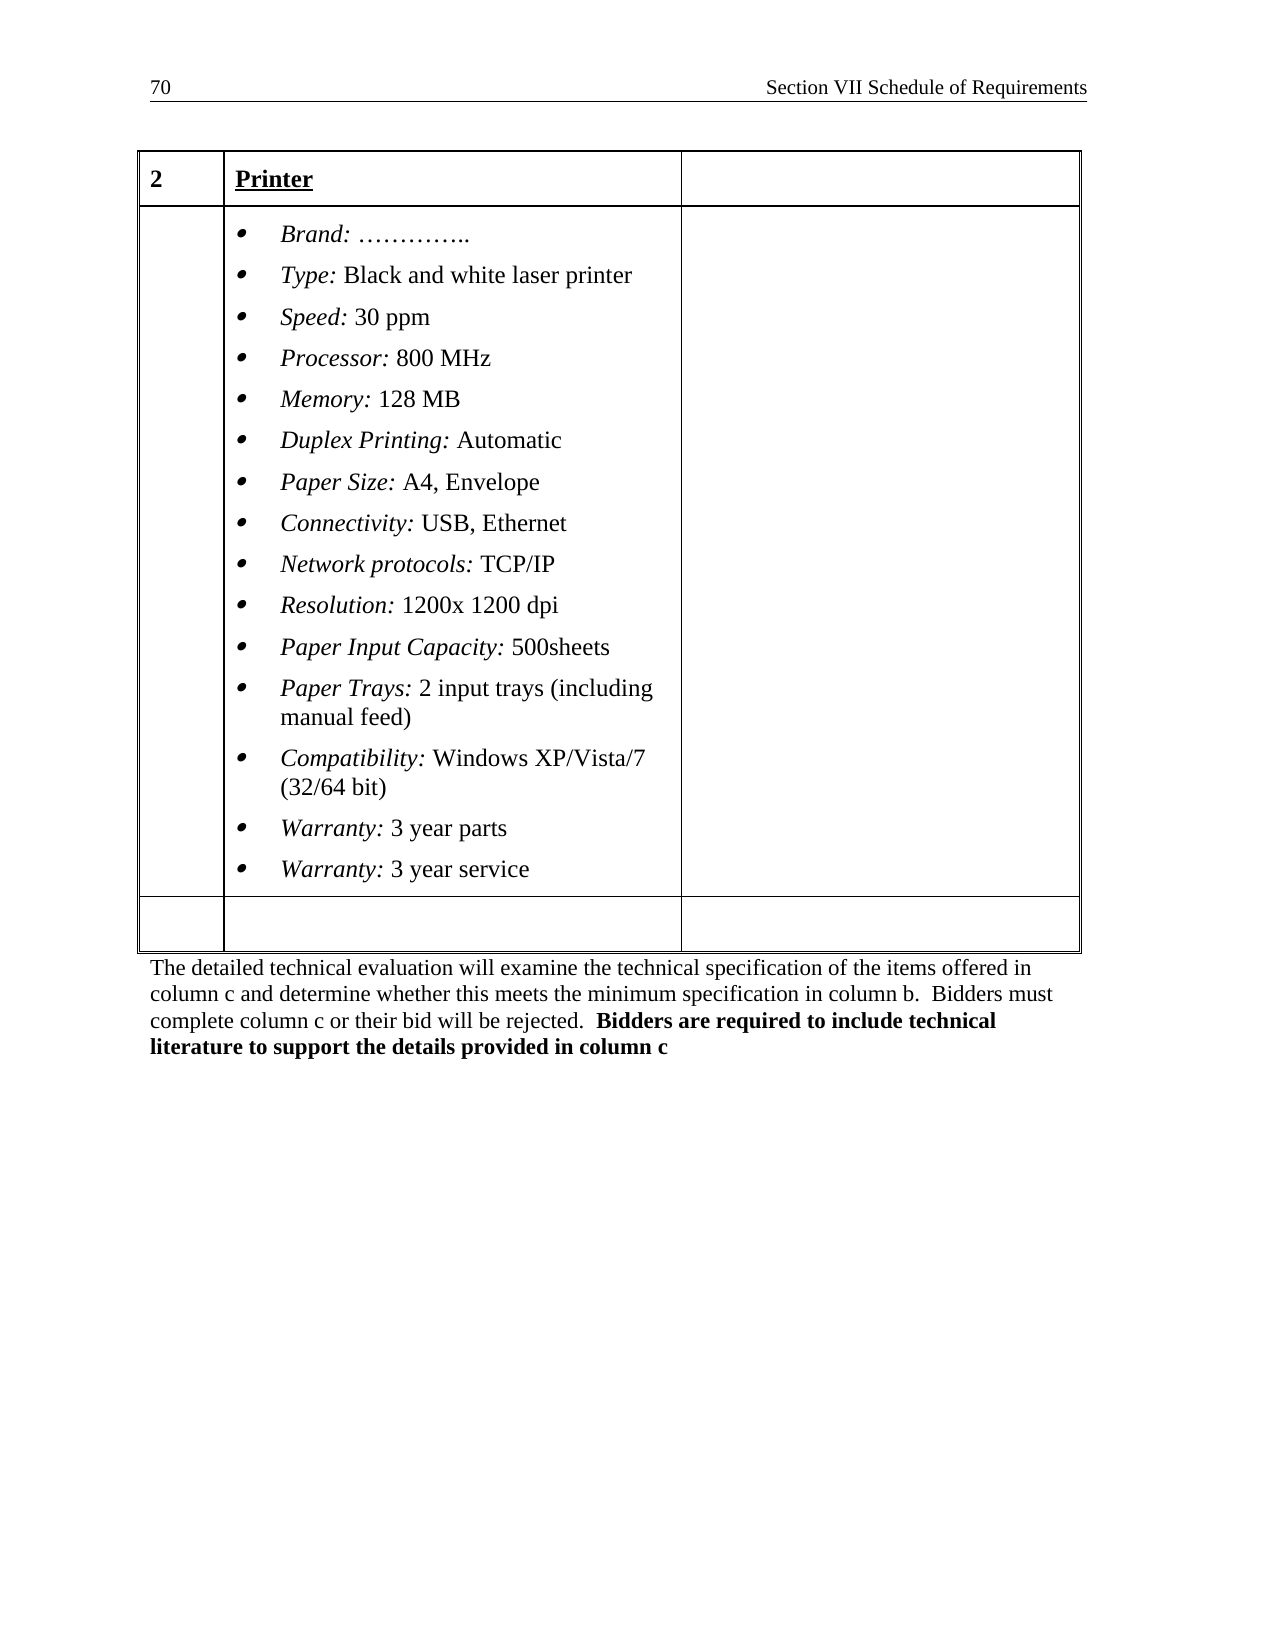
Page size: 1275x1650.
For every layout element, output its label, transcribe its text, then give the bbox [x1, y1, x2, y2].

table_cell [682, 152, 1079, 205]
table_cell 2 [140, 152, 223, 205]
table_cell [140, 207, 223, 896]
table_cell [225, 897, 681, 951]
table_cell [682, 897, 1079, 951]
table_cell Printer [225, 152, 681, 205]
table_cell [140, 897, 223, 951]
table_cell Brand: ………….. Type: Black and white laser printer Speed: 30 ppm Processor: 800 MHz Memory: 128 MB Duplex Printing: Automatic Paper Size: A4, Envelope Connectivity: USB, Ethernet Network protocols: TCP/IP Resolution: 1200x 1200 dpi Paper Input Capacity: 500sheets Paper Trays: 2 input trays (including manual feed) Compatibility: Windows XP/Vista/7 (32/64 bit) Warranty: 3 year parts Warranty: 3 year service [225, 207, 681, 896]
table_cell [682, 207, 1079, 896]
text The detailed technical evaluation will examine the technical specification of the items offered in column c and determine whether this meets the minimum specification in column b. Bidders must complete column c or their bid will be rejected. Bidders are required to include technical literature to support the details provided in column c [150, 954, 1087, 1059]
